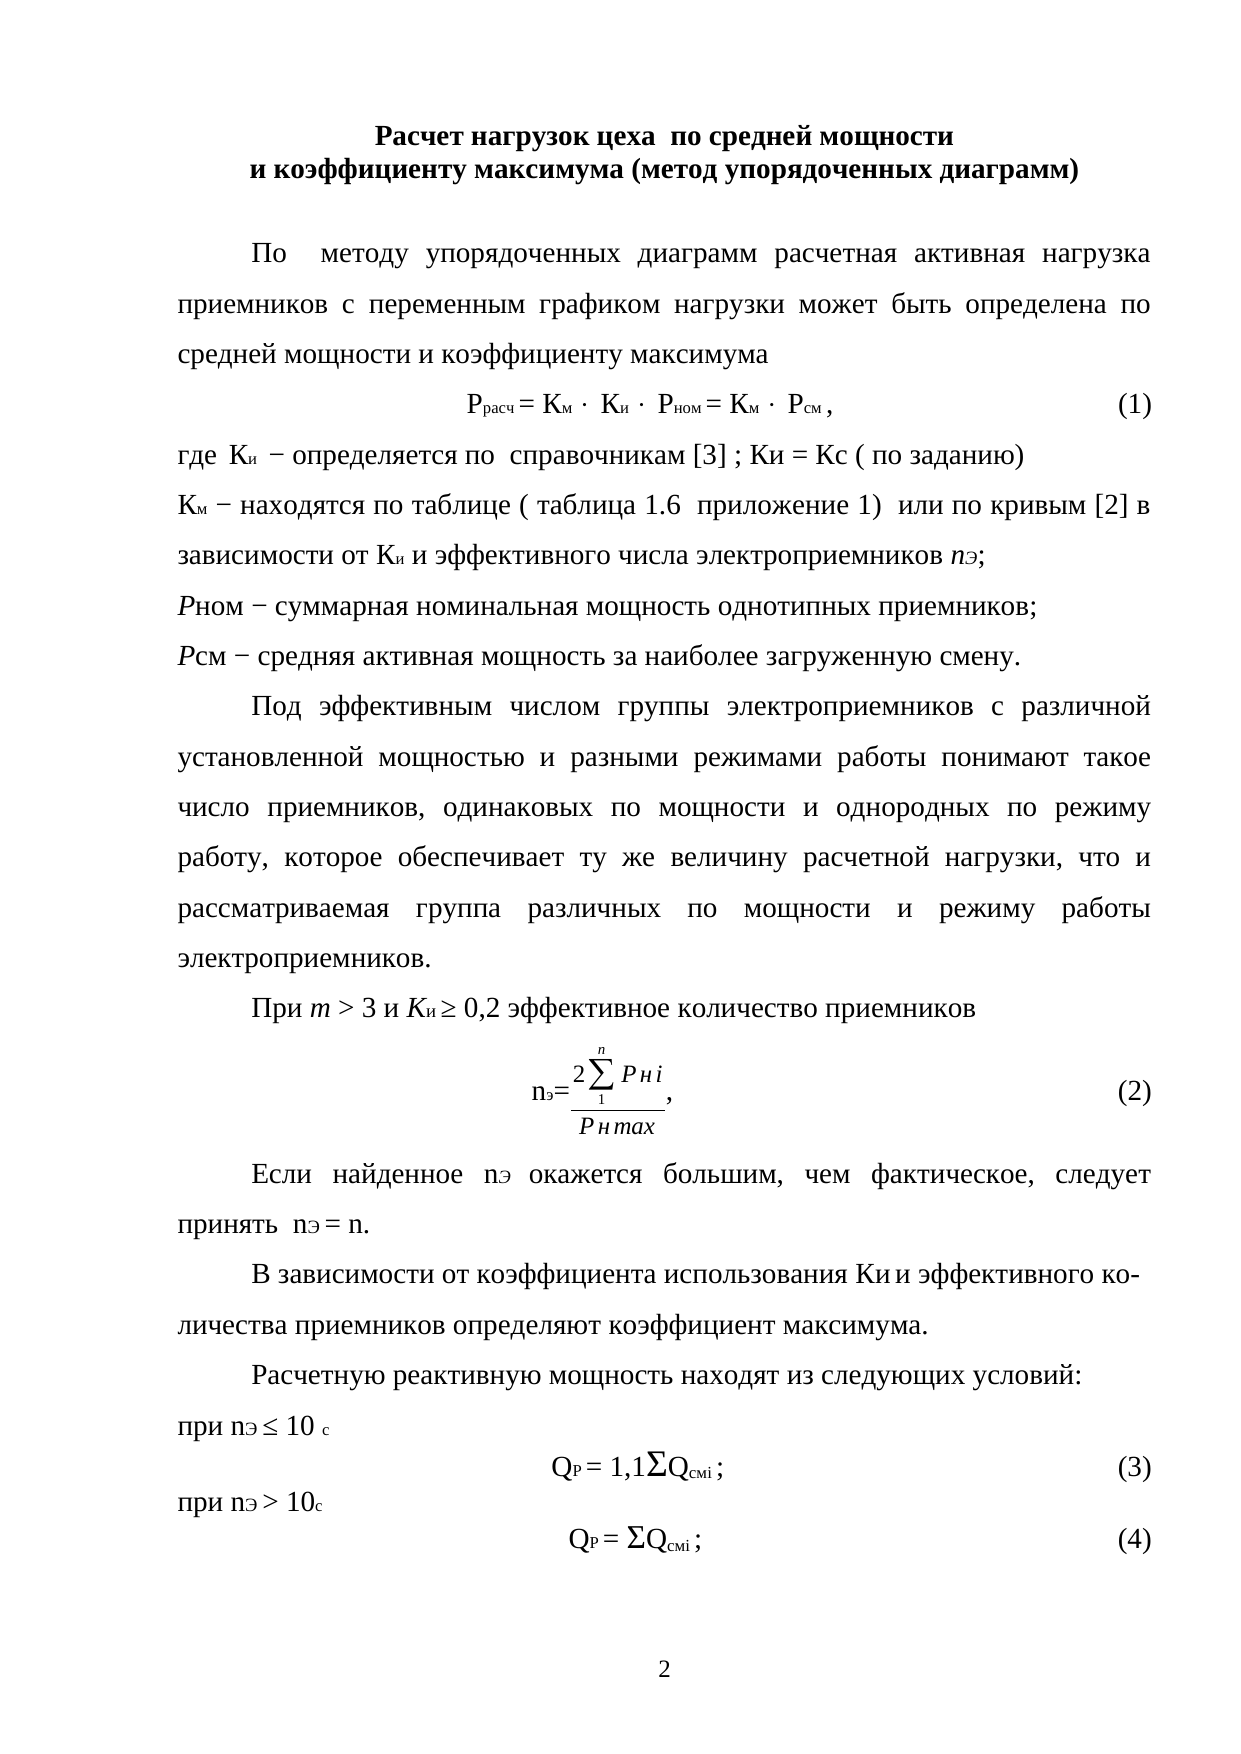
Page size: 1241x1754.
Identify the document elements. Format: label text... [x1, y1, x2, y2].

text при nЭ ≤ 10 c [177, 1408, 1152, 1441]
text и коэффициенту максимума (метод упорядоченных диаграмм) [177, 152, 1152, 185]
text личества приемников определяют коэффициент максимума. [177, 1307, 1152, 1341]
text При m > 3 и Ки ≥ 0,2 эффективное количество приемников [177, 990, 1152, 1024]
text В зависимости от коэффициента использования Ки и эффективного ко- [177, 1257, 1152, 1290]
text Под эффективным числом группы электроприемников с различной установленной мощностью и разными режимами работы понимают такое число приемников, одинаковых по мощности и однородных по режиму работу, которое обеспечивает ту же величину расчетной нагрузки, что и рассматриваемая группа различных по мощности и режиму работы электроприемников. [177, 688, 1152, 973]
text Если найденное nЭ окажется большим, чем фактическое, следует принять nЭ = n. [177, 1156, 1152, 1240]
text при nЭ > 10c [177, 1484, 1152, 1518]
text Ррасч = Км Ки Рном = Км Рсм , (1) [177, 386, 1152, 420]
text где Ки − определяется по справочникам [3] ; Ки = Кс ( по заданию) [177, 437, 1152, 470]
text Расчет нагрузок цеха по средней мощности [177, 118, 1152, 152]
text По методу упорядоченных диаграмм расчетная активная нагрузка приемников с переменным графиком нагрузки может быть определена по средней мощности и коэффициенту максимума [177, 236, 1152, 370]
text QP = ΣQcмi ; (4) [177, 1518, 1152, 1556]
text nэ=, (2) [177, 1041, 1152, 1139]
text Км − находятся по таблице ( таблица 1.6 приложение 1) или по кривым [2] в зависимости от Ки и эффективного числа электроприемников nЭ; [177, 487, 1152, 571]
text Расчетную реактивную мощность находят из следующих условий: [177, 1357, 1152, 1391]
text Рсм − средняя активная мощность за наиболее загруженную смену. [177, 638, 1152, 672]
text Рном − суммарная номинальная мощность однотипных приемников; [177, 588, 1152, 621]
text QP = 1,1ΣQcмi ; (3) [177, 1441, 1152, 1484]
